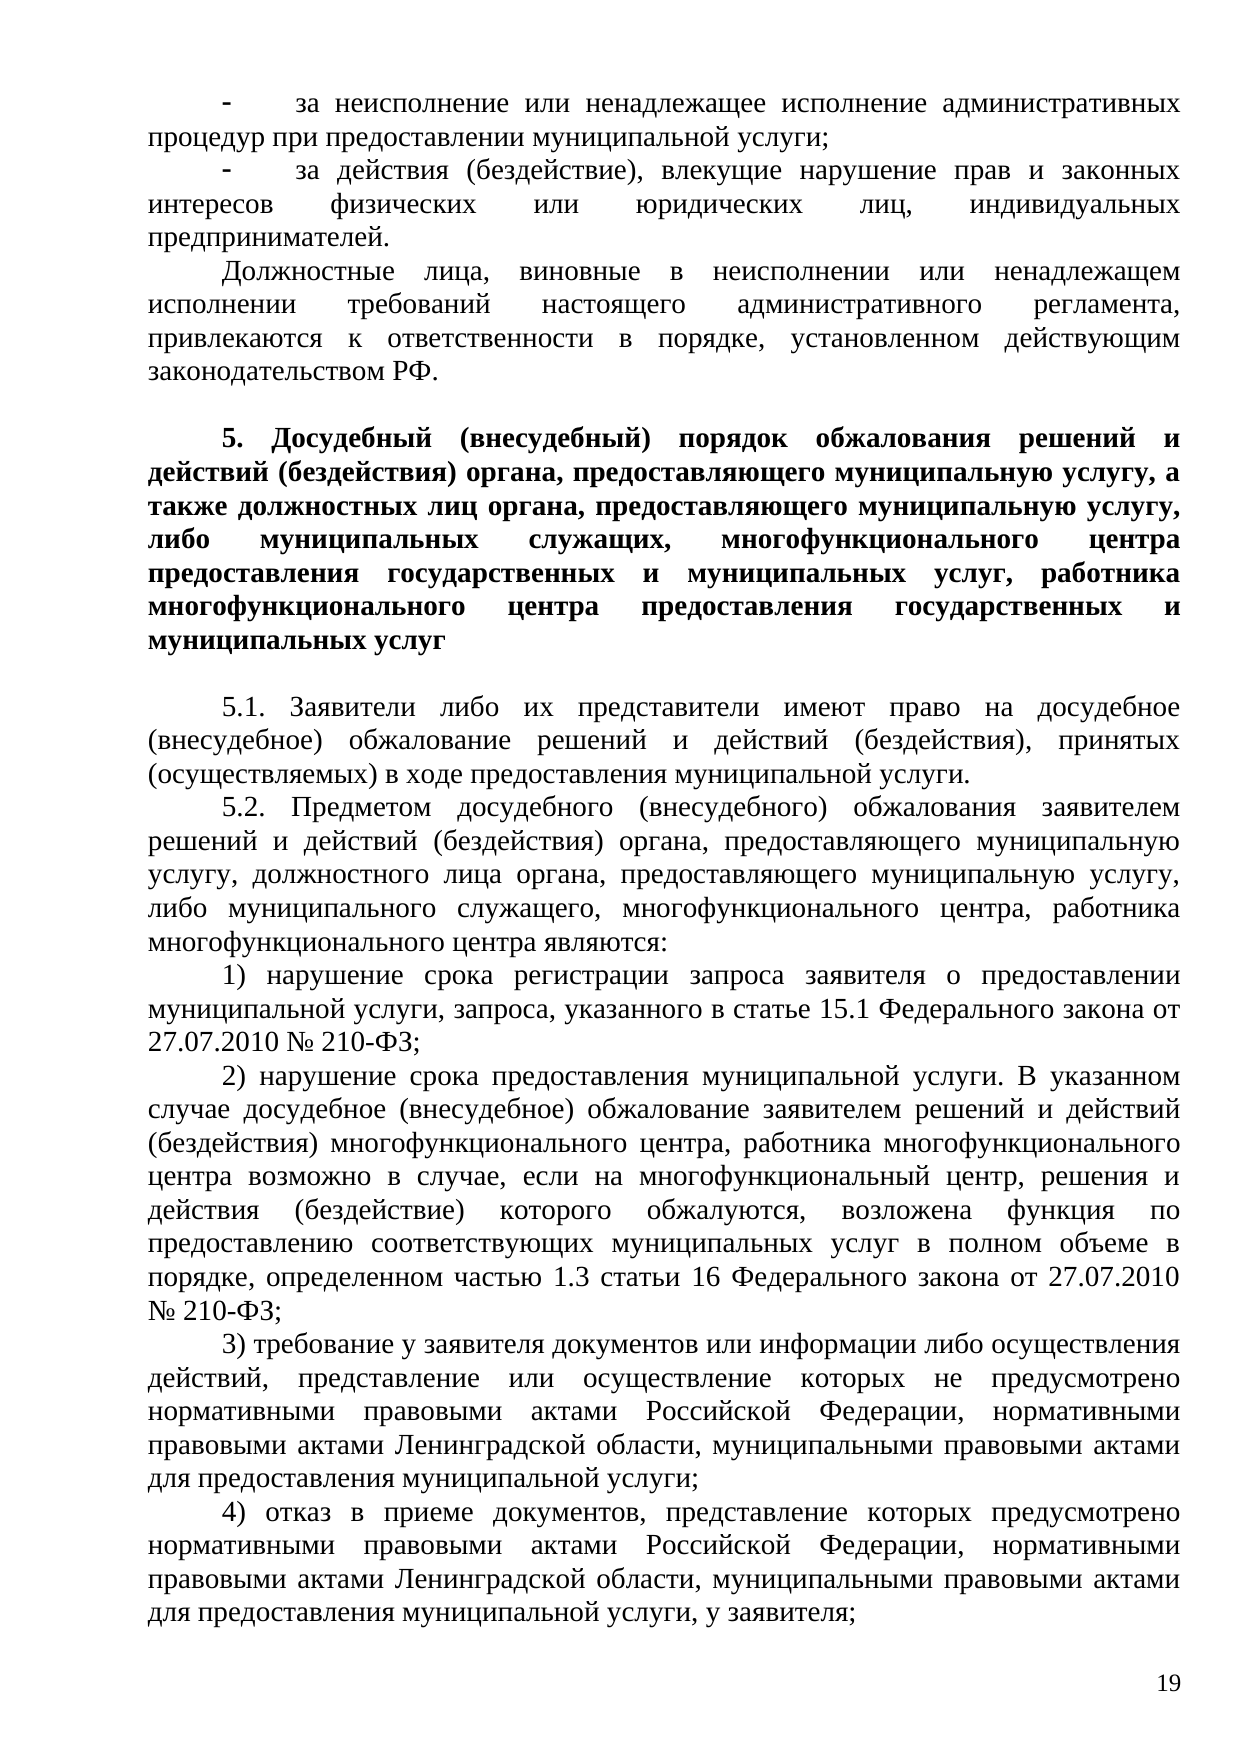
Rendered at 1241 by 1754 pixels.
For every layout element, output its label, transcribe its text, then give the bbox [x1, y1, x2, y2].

text 5.1. Заявители либо их представители имеют право на досудебное (внесудебное) обжалование решений и действий (бездействия), принятых (осуществляемых) в ходе предоставления муниципальной услуги. [148, 689, 1181, 789]
text 2) нарушение срока предоставления муниципальной услуги. В указанном случае досудебное (внесудебное) обжалование заявителем решений и действий (бездействия) многофункционального центра, работника многофункционального центра возможно в случае, если на многофункциональный центр, решения и действия (бездействие) которого обжалуются, возложена функция по предоставлению соответствующих муниципальных услуг в полном объеме в порядке, определенном частью 1.3 статьи 16 Федерального закона от 27.07.2010 № 210-ФЗ; [148, 1058, 1181, 1326]
text 4) отказ в приеме документов, представление которых предусмотрено нормативными правовыми актами Российской Федерации, нормативными правовыми актами Ленинградской области, муниципальными правовыми актами для предоставления муниципальной услуги, у заявителя; [148, 1494, 1181, 1628]
list за неисполнение или ненадлежащее исполнение административных процедур при предоставлении муниципальной услуги; [148, 85, 1181, 152]
list за действия (бездействие), влекущие нарушение прав и законных интересов физических или юридических лиц, индивидуальных предпринимателей. [148, 152, 1181, 253]
text 1) нарушение срока регистрации запроса заявителя о предоставлении муниципальной услуги, запроса, указанного в статье 15.1 Федерального закона от 27.07.2010 № 210-ФЗ; [148, 957, 1181, 1058]
text 5.2. Предметом досудебного (внесудебного) обжалования заявителем решений и действий (бездействия) органа, предоставляющего муниципальную услугу, должностного лица органа, предоставляющего муниципальную услугу, либо муниципального служащего, многофункционального центра, работника многофункционального центра являются: [148, 789, 1181, 957]
text 3) требование у заявителя документов или информации либо осуществления действий, представление или осуществление которых не предусмотрено нормативными правовыми актами Российской Федерации, нормативными правовыми актами Ленинградской области, муниципальными правовыми актами для предоставления муниципальной услуги; [148, 1326, 1181, 1494]
text Должностные лица, виновные в неисполнении или ненадлежащем исполнении требований настоящего административного регламента, привлекаются к ответственности в порядке, установленном действующим законодательством РФ. [148, 253, 1181, 387]
text 5. Досудебный (внесудебный) порядок обжалования решений и действий (бездействия) органа, предоставляющего муниципальную услугу, а также должностных лиц органа, предоставляющего муниципальную услугу, либо муниципальных служащих, многофункционального центра предоставления государственных и муниципальных услуг, работника многофункционального центра предоставления государственных и муниципальных услуг [148, 421, 1181, 655]
